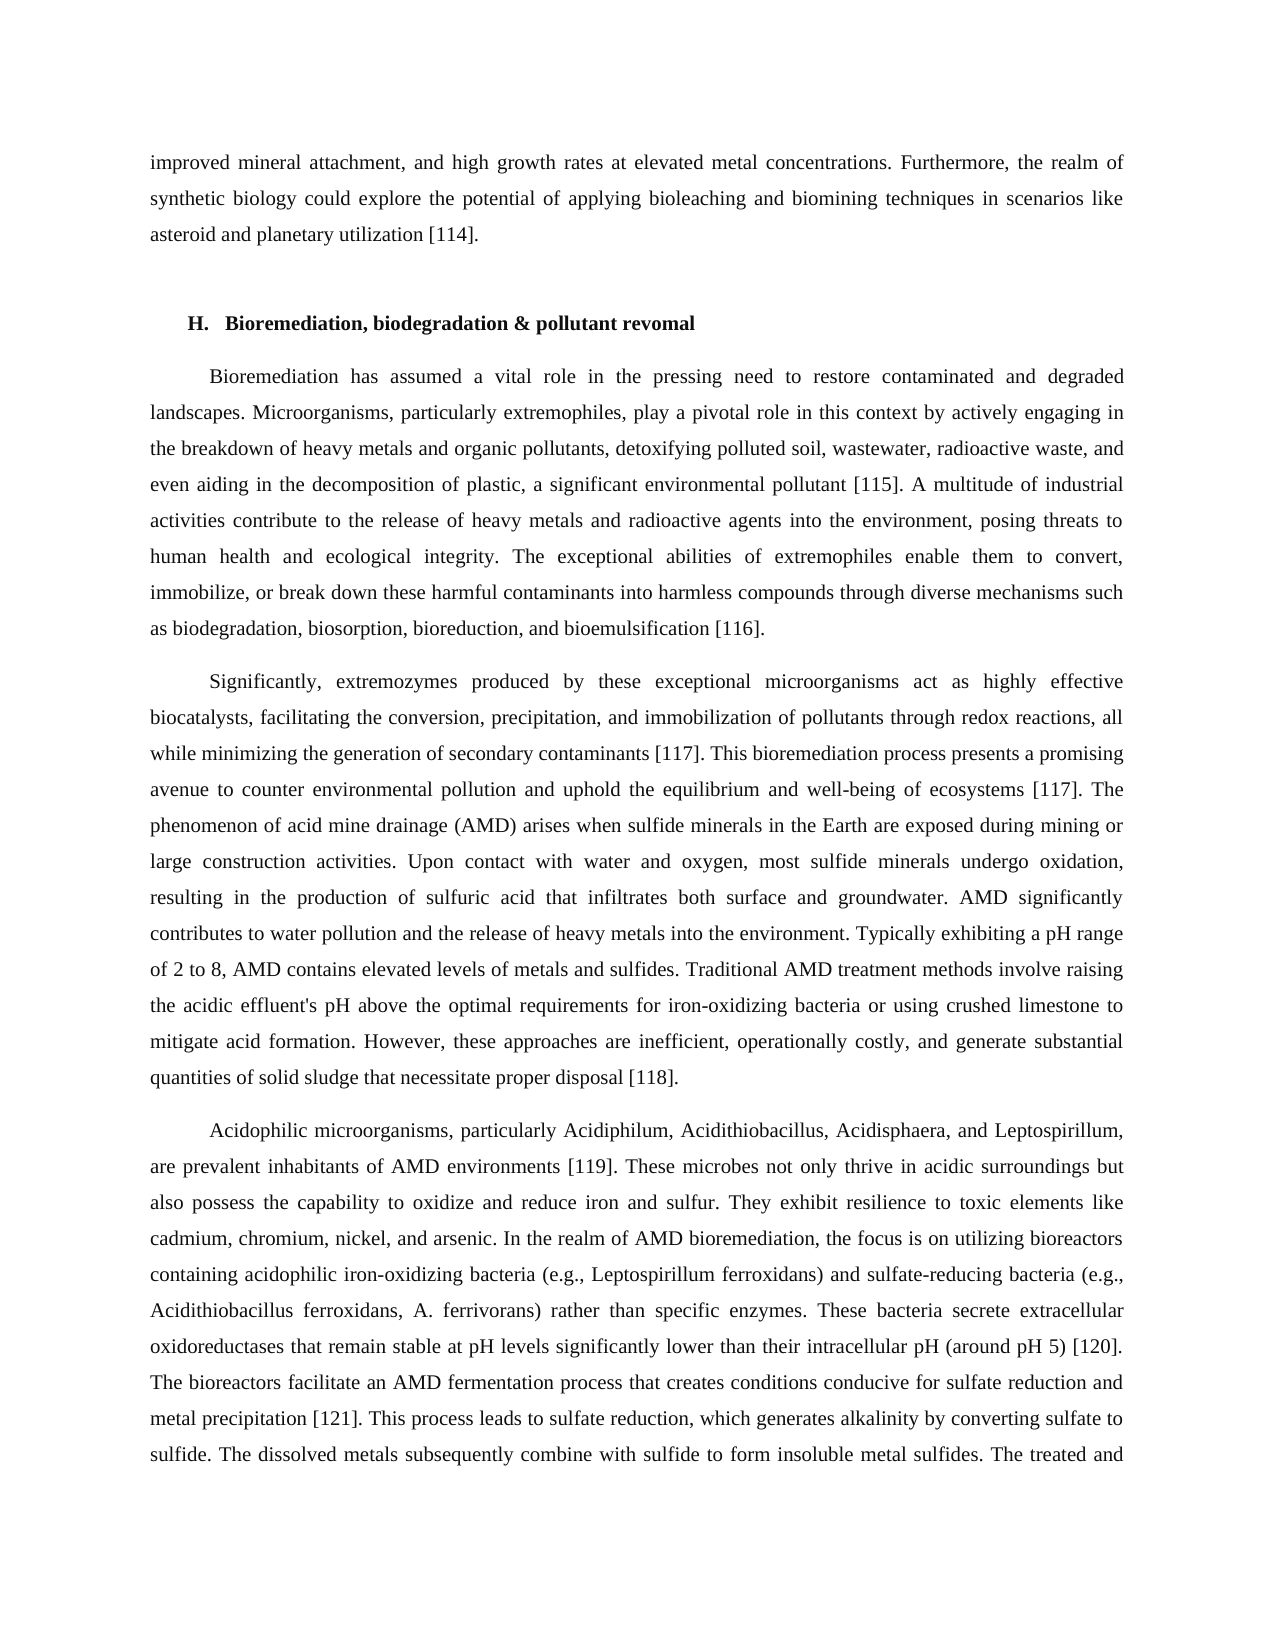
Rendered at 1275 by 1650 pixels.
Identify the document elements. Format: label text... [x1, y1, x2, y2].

text Significantly, extremozymes produced by these exceptional microorganisms act as highly effective biocatalysts, facilitating the conversion, precipitation, and immobilization of pollutants through redox reactions, all while minimizing the generation of secondary contaminants [117]. This bioremediation process presents a promising avenue to counter environmental pollution and uphold the equilibrium and well-being of ecosystems [117]. The phenomenon of acid mine drainage (AMD) arises when sulfide minerals in the Earth are exposed during mining or large construction activities. Upon contact with water and oxygen, most sulfide minerals undergo oxidation, resulting in the production of sulfuric acid that infiltrates both surface and groundwater. AMD significantly contributes to water pollution and the release of heavy metals into the environment. Typically exhibiting a pH range of 2 to 8, AMD contains elevated levels of metals and sulfides. Traditional AMD treatment methods involve raising the acidic effluent's pH above the optimal requirements for iron-oxidizing bacteria or using crushed limestone to mitigate acid formation. However, these approaches are inefficient, operationally costly, and generate substantial quantities of solid sludge that necessitate proper disposal [118]. [150, 668, 1125, 1089]
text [150, 1118, 1125, 1466]
list Bioremediation, biodegradation & pollutant revomal [187, 311, 1125, 335]
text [150, 150, 1125, 246]
text Bioremediation has assumed a vital role in the pressing need to restore contaminated and degraded landscapes. Microorganisms, particularly extremophiles, play a pivotal role in this context by actively engaging in the breakdown of heavy metals and organic pollutants, detoxifying polluted soil, wastewater, radioactive waste, and even aiding in the decomposition of plastic, a significant environmental pollutant [115]. A multitude of industrial activities contribute to the release of heavy metals and radioactive agents into the environment, posing threats to human health and ecological integrity. The exceptional abilities of extremophiles enable them to convert, immobilize, or break down these harmful contaminants into harmless compounds through diverse mechanisms such as biodegradation, biosorption, bioreduction, and bioemulsification [116]. [150, 363, 1125, 640]
